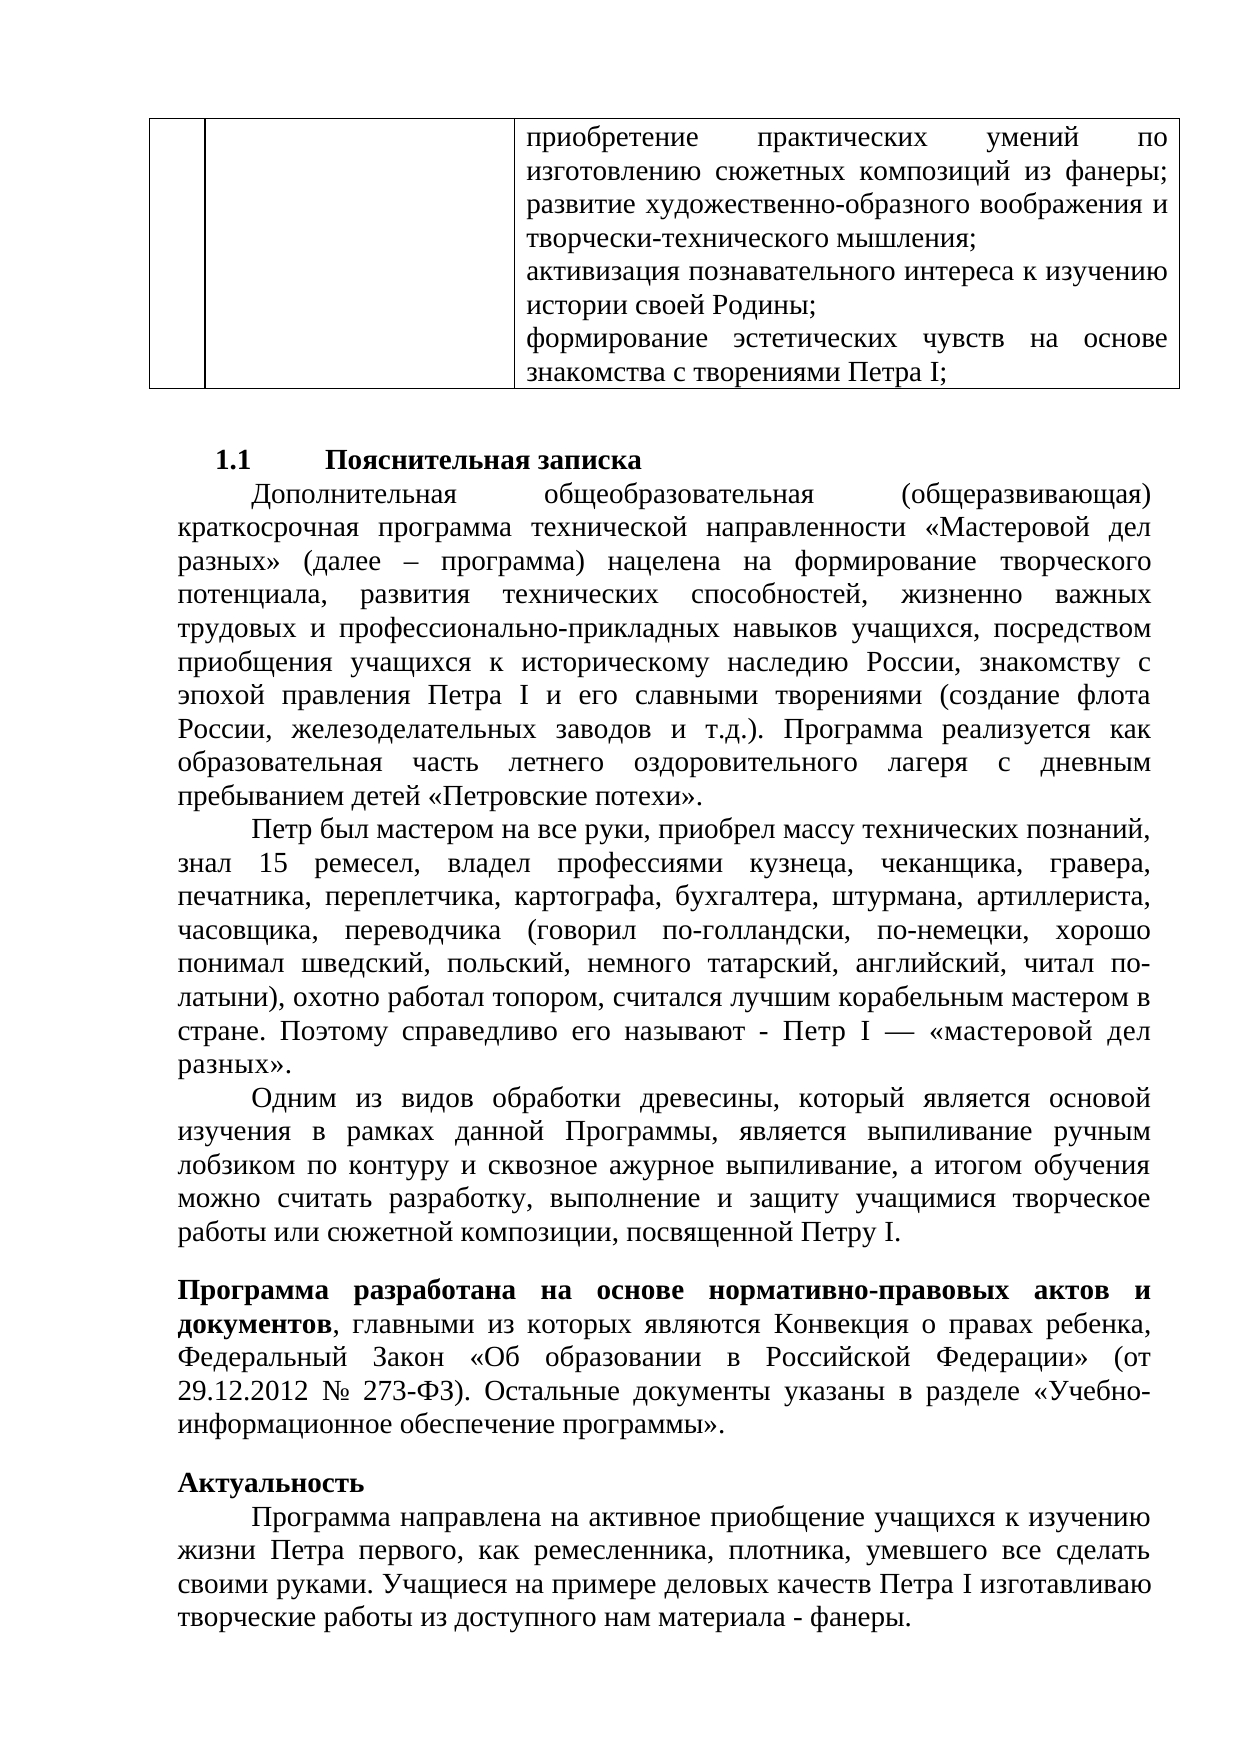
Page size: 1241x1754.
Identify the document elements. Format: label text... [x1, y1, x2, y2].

text Дополнительная общеобразовательная (общеразвивающая) краткосрочная программа технической направленности «Мастеровой дел разных» (далее – программа) нацелена на формирование творческого потенциала, развития технических способностей, жизненно важных трудовых и профессионально-прикладных навыков учащихся, посредством приобщения учащихся к историческому наследию России, знакомству с эпохой правления Петра I и его славными творениями (создание флота России, железоделательных заводов и т.д.). Программа реализуется как образовательная часть летнего оздоровительного лагеря с дневным пребыванием детей «Петровские потехи». [177, 476, 1152, 811]
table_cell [515, 119, 1179, 387]
text Актуальность [177, 1465, 1152, 1499]
text Программа направлена на активное приобщение учащихся к изучению жизни Петра первого, как ремесленника, плотника, умевшего все сделать своими руками. Учащиеся на примере деловых качеств Петра I изготавливаю творческие работы из доступного нам материала - фанеры. [177, 1499, 1152, 1633]
list Пояснительная записка [215, 442, 1152, 476]
text Программа разработана на основе нормативно-правовых актов и документов, главными из которых являются Конвекция о правах ребенка, Федеральный Закон «Об образовании в Российской Федерации» (от 29.12.2012 № 273-ФЗ). Остальные документы указаны в разделе «Учебно-информационное обеспечение программы». [177, 1272, 1152, 1440]
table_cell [206, 119, 514, 387]
table_cell 14 [150, 119, 204, 387]
text Одним из видов обработки древесины, который является основой изучения в рамках данной Программы, является выпиливание ручным лобзиком по контуру и сквозное ажурное выпиливание, а итогом обучения можно считать разработку, выполнение и защиту учащимися творческое работы или сюжетной композиции, посвященной Петру I. [177, 1080, 1152, 1247]
text Петр был мастером на все руки, приобрел массу технических познаний, знал 15 ремесел, владел профессиями кузнеца, чеканщика, гравера, печатника, переплетчика, картографа, бухгалтера, штурмана, артиллериста, часовщика, переводчика (говорил по-голландски, по-немецки, хорошо понимал шведский, польский, немного татарский, английский, читал по-латыни), охотно работал топором, считался лучшим корабельным мастером в стране. Поэтому справедливо его называют - Петр I — «мастеровой дел разных». [177, 811, 1152, 1080]
